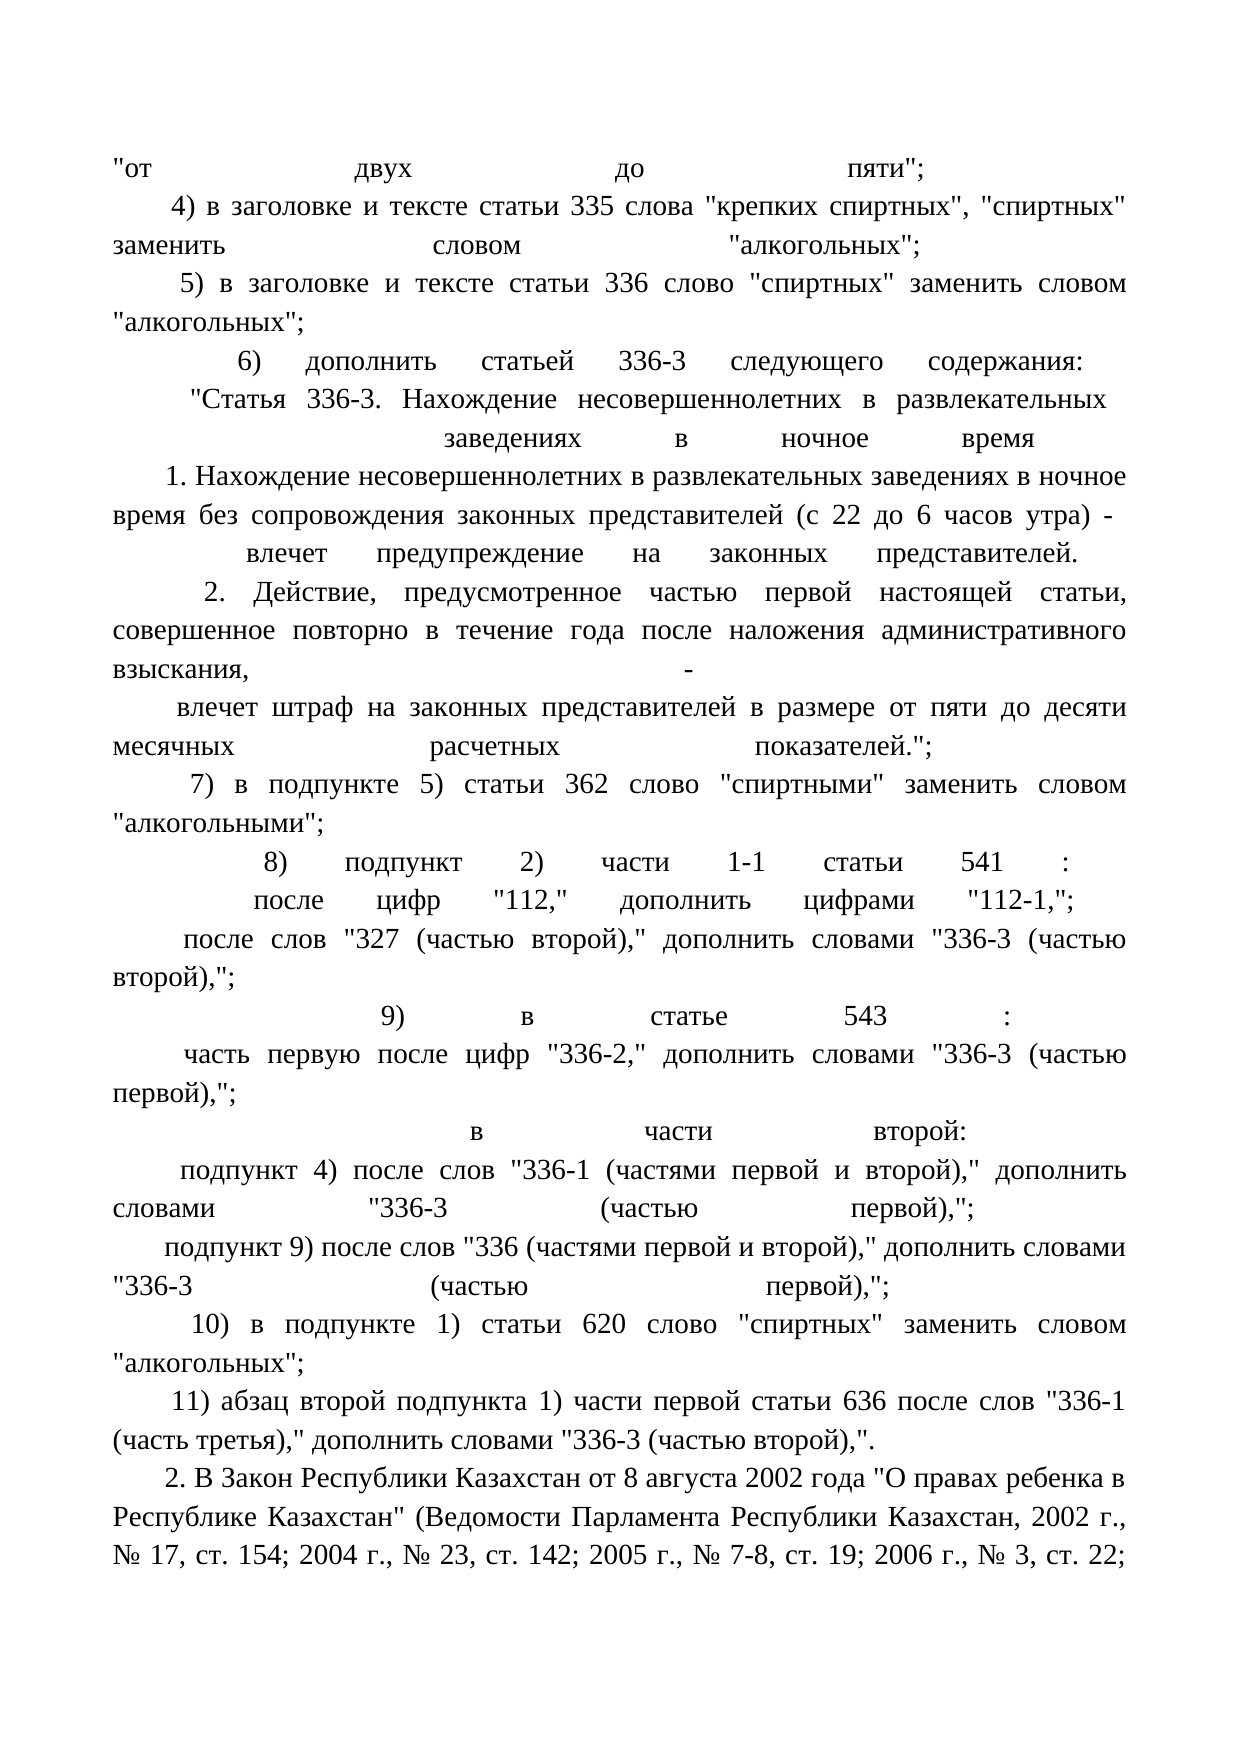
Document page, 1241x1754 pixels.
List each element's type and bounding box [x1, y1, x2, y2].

text [112, 1460, 1128, 1571]
text [112, 150, 1128, 1455]
